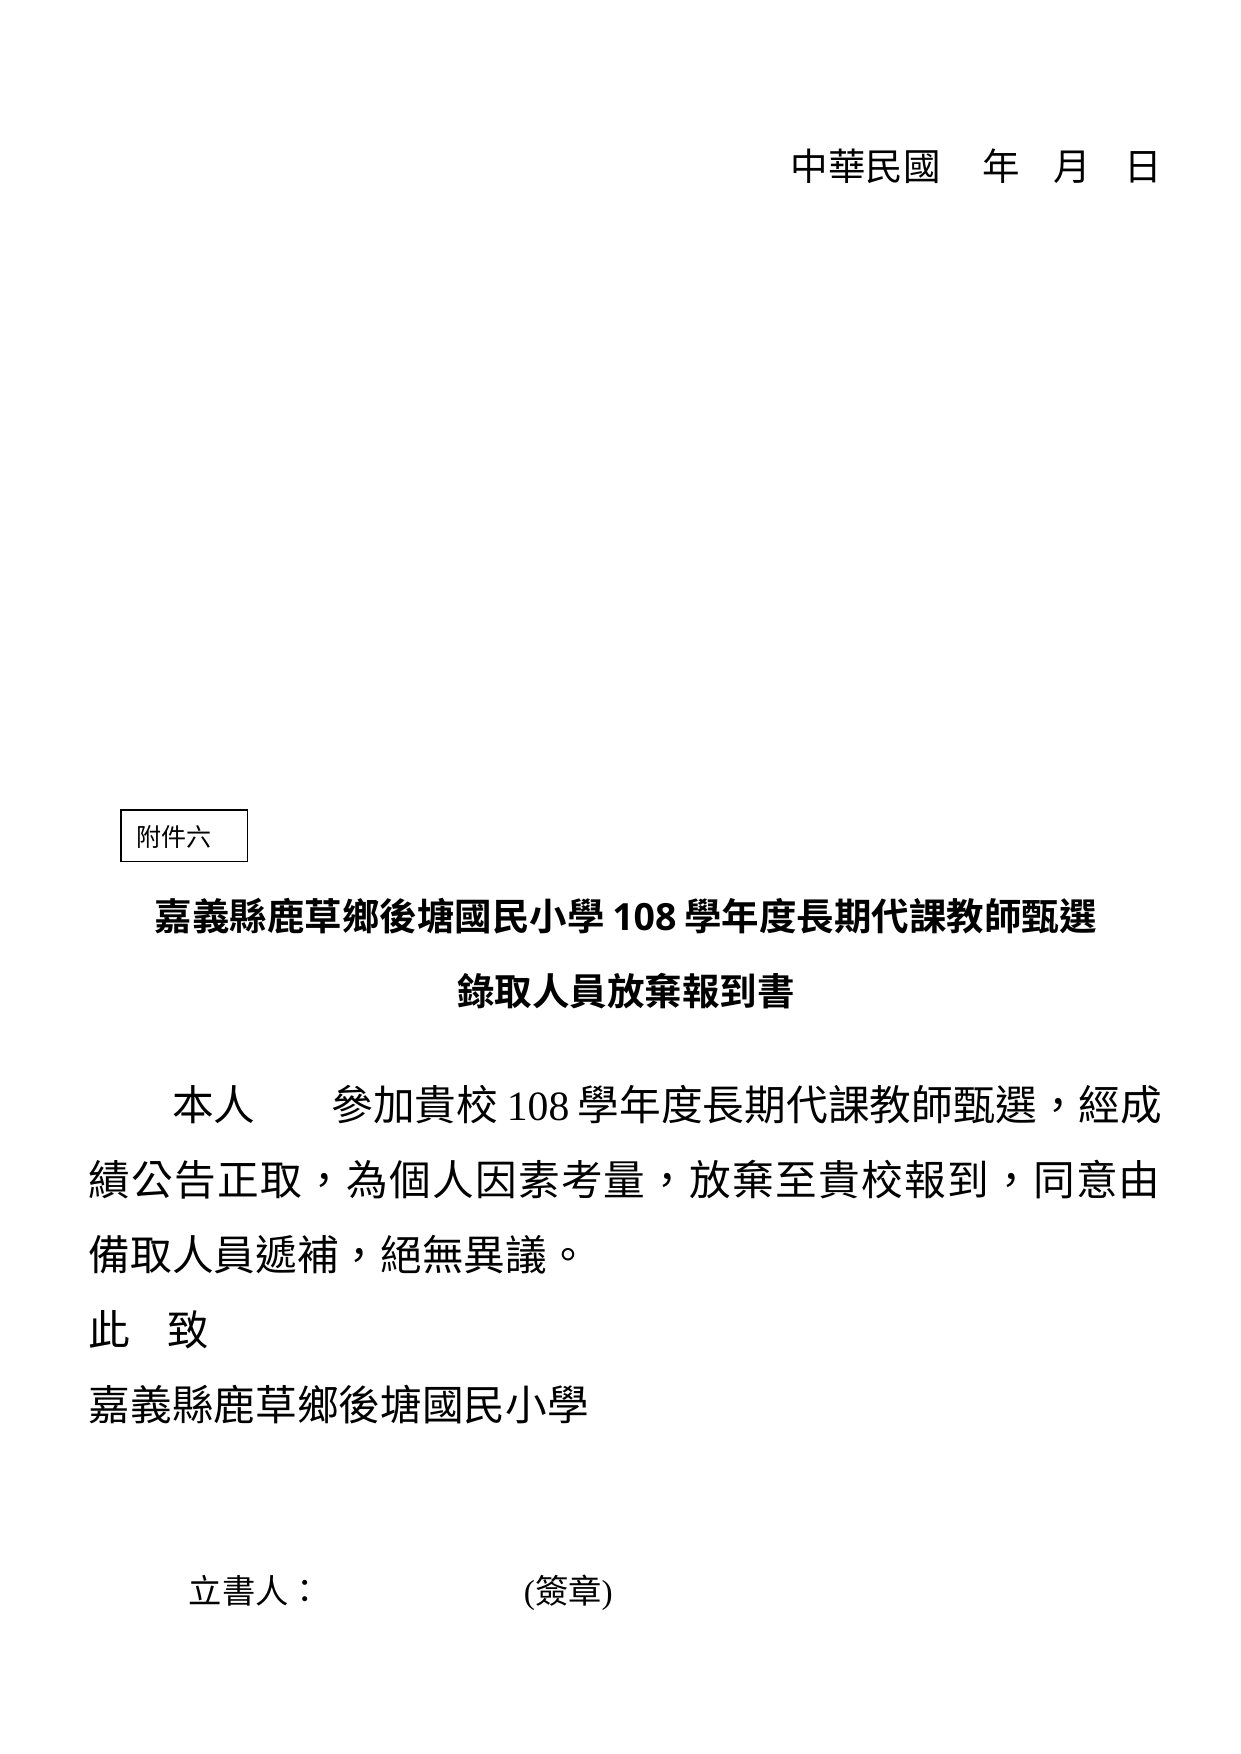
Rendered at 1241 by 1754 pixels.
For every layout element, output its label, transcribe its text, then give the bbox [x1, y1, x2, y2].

text 本人 參加貴校108學年度長期代課教師甄選，經成績公告正取，為個人因素考量，放棄至貴校報到，同意由備取人員遞補，絕無異議。 [89, 1064, 1162, 1289]
text 中華民國 年 月 日 [89, 127, 1162, 202]
text 嘉義縣鹿草鄉後塘國民小學108學年度長期代課教師甄選 [89, 877, 1162, 952]
text 此 致 [89, 1289, 1162, 1364]
text 立書人： (簽章) [89, 1552, 1162, 1627]
text 嘉義縣鹿草鄉後塘國民小學 [89, 1364, 1162, 1439]
text 錄取人員放棄報到書 [89, 952, 1162, 1027]
